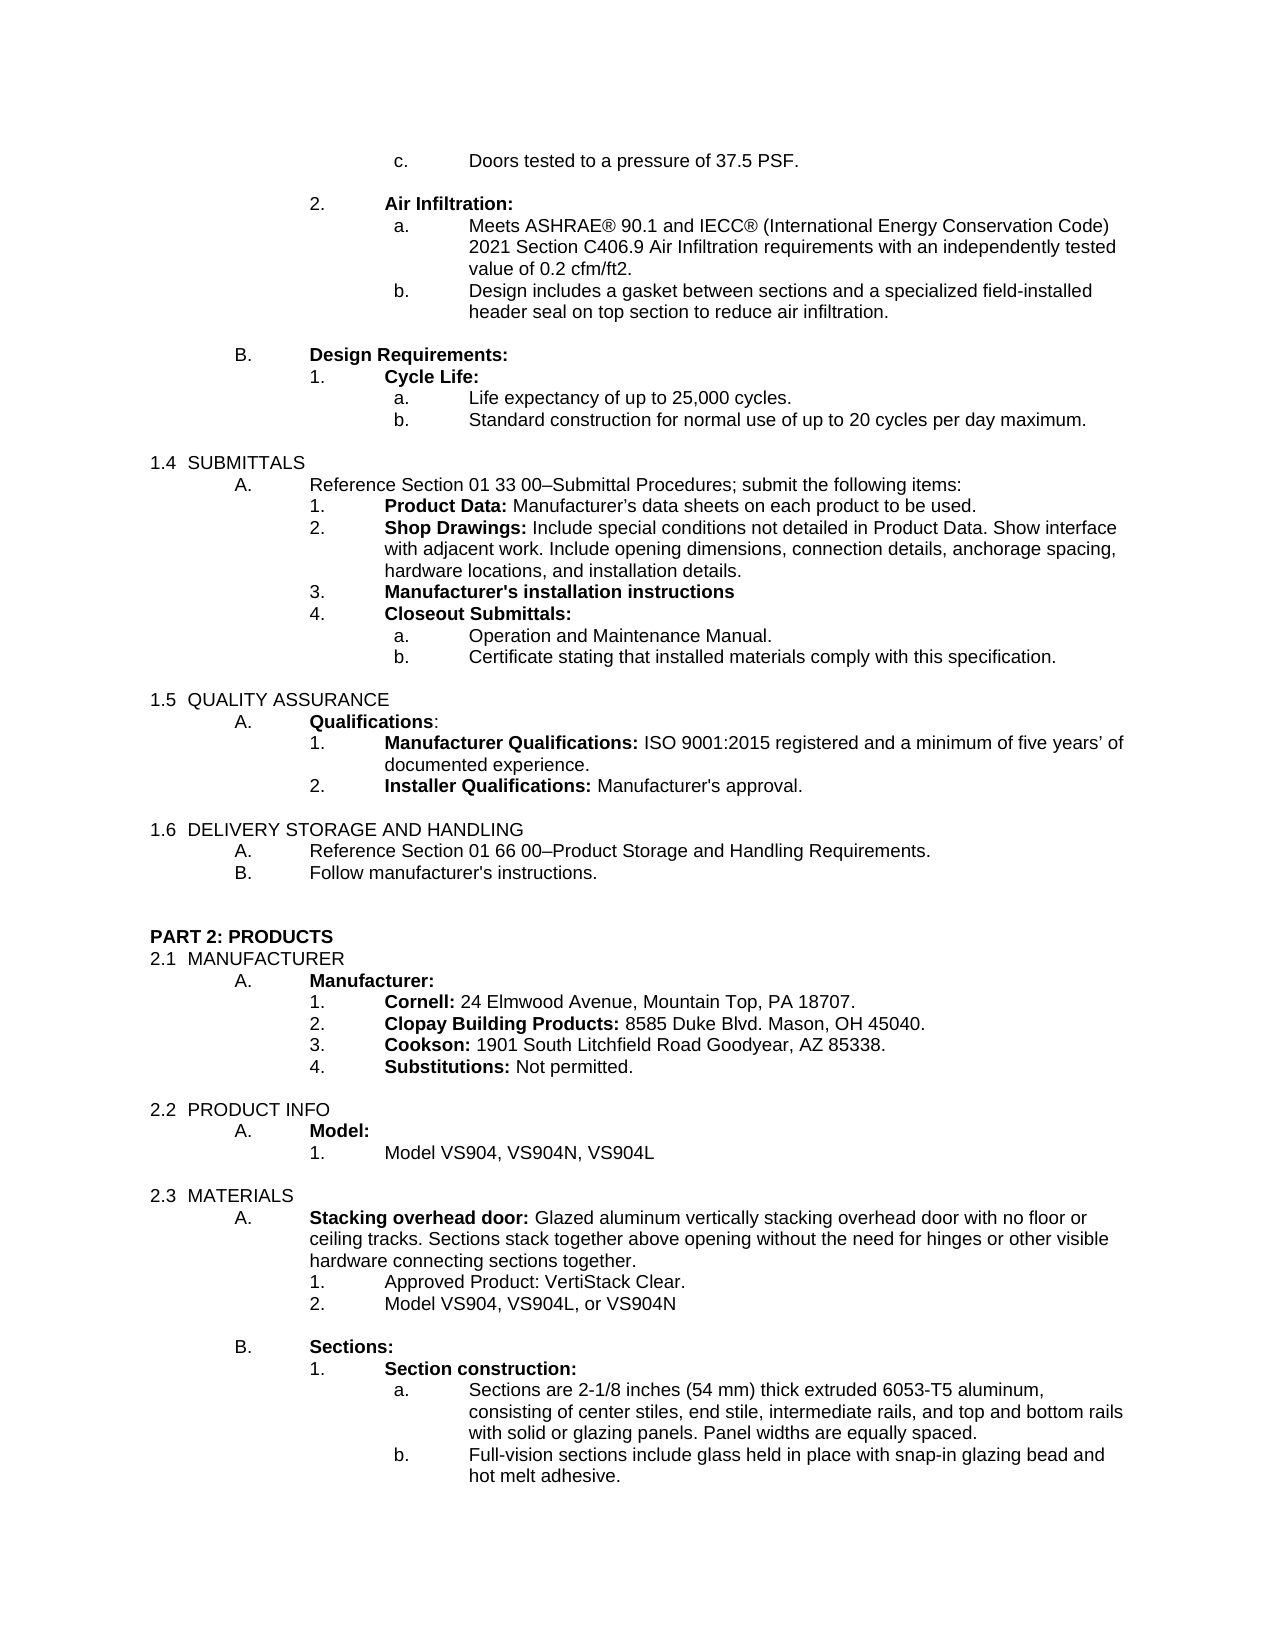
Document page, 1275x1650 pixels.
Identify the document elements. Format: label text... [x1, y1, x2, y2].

list Manufacturer's installation instructions [309, 581, 1125, 603]
list Reference Section 01 33 00–Submittal Procedures; submit the following items: [234, 473, 1125, 495]
list Manufacturer Qualifications: ISO 9001:2015 registered and a minimum of five years’ of documented experience. [309, 732, 1125, 775]
list Standard construction for normal use of up to 20 cycles per day maximum. [394, 409, 1125, 430]
list Approved Product: VertiStack Clear. [309, 1271, 1125, 1293]
list Reference Section 01 66 00–Product Storage and Handling Requirements. [234, 840, 1125, 862]
list Shop Drawings: Include special conditions not detailed in Product Data. Show interface with adjacent work. Include opening dimensions, connection details, anchorage spacing, hardware locations, and installation details. [309, 517, 1125, 581]
list Clopay Building Products: 8585 Duke Blvd. Mason, OH 45040. [309, 1012, 1125, 1034]
list Model VS904, VS904N, VS904L [309, 1142, 1125, 1163]
list Operation and Maintenance Manual. [394, 624, 1125, 646]
list Model: [234, 1120, 1125, 1142]
list DELIVERY STORAGE AND HANDLING [150, 818, 1125, 840]
list Product Data: Manufacturer’s data sheets on each product to be used. [309, 495, 1125, 517]
list Manufacturer: [234, 969, 1125, 991]
list Closeout Submittals: [309, 603, 1125, 624]
list PRODUCT INFO [150, 1099, 1125, 1120]
list Cookson: 1901 South Litchfield Road Goodyear, AZ 85338. [309, 1034, 1125, 1056]
list Follow manufacturer's instructions. [234, 862, 1125, 883]
list Air Infiltration: [309, 193, 1125, 215]
list QUALITY ASSURANCE [150, 689, 1125, 711]
list Meets ASHRAE® 90.1 and IECC® (International Energy Conservation Code) 2021 Section C406.9 Air Infiltration requirements with an independently tested value of 0.2 cfm/ft2. [394, 215, 1125, 279]
list Sections are 2-1/8 inches (54 mm) thick extruded 6053-T5 aluminum, consisting of center stiles, end stile, intermediate rails, and top and bottom rails with solid or glazing panels. Panel widths are equally spaced. [394, 1379, 1125, 1444]
list Design Requirements: [234, 344, 1125, 366]
list Full-vision sections include glass held in place with snap-in glazing bead and hot melt adhesive. [394, 1444, 1125, 1487]
list Sections: [234, 1336, 1125, 1357]
list Design includes a gasket between sections and a specialized field-installed header seal on top section to reduce air infiltration. [394, 279, 1125, 322]
list Substitutions: Not permitted. [309, 1056, 1125, 1077]
list Life expectancy of up to 25,000 cycles. [394, 387, 1125, 409]
list Section construction: [309, 1357, 1125, 1379]
list Qualifications: [234, 711, 1125, 732]
list Model VS904, VS904L, or VS904N [309, 1293, 1125, 1314]
list Stacking overhead door: Glazed aluminum vertically stacking overhead door with no floor or ceiling tracks. Sections stack together above opening without the need for hinges or other visible hardware connecting sections together. [234, 1207, 1125, 1271]
list Doors tested to a pressure of 37.5 PSF. [394, 150, 1125, 172]
list Cornell: 24 Elmwood Avenue, Mountain Top, PA 18707. [309, 991, 1125, 1012]
list Certificate stating that installed materials comply with this specification. [394, 646, 1125, 667]
list SUBMITTALS [150, 452, 1125, 473]
text PART 2: PRODUCTS [150, 926, 1125, 948]
list Installer Qualifications: Manufacturer's approval. [309, 775, 1125, 797]
list MANUFACTURER [150, 948, 1125, 969]
list MATERIALS [150, 1185, 1125, 1207]
list Cycle Life: [309, 366, 1125, 387]
